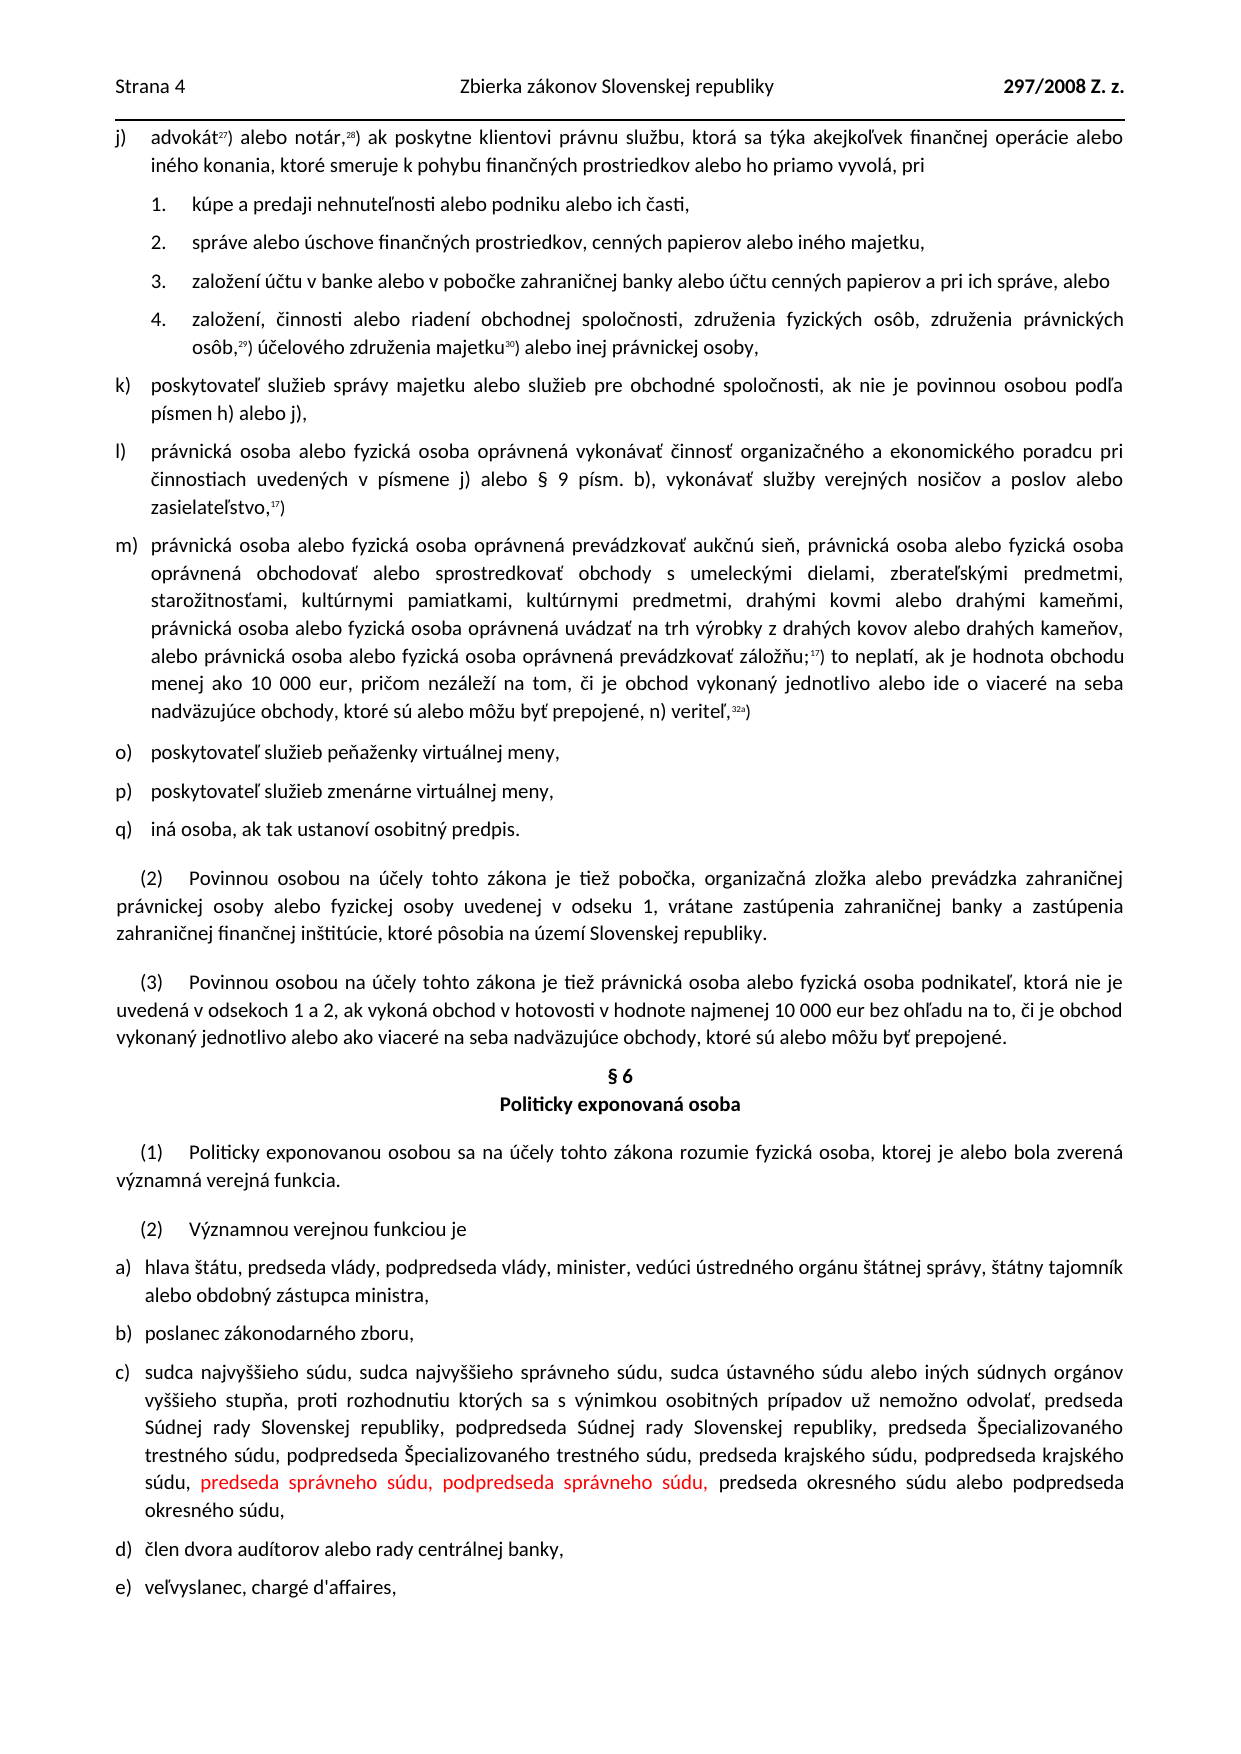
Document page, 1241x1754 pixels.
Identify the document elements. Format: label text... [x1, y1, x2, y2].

list založení účtu v banke alebo v pobočke zahraničnej banky alebo účtu cenných papierov a pri ich správe, alebo [151, 268, 1125, 293]
text § 6 [124, 1063, 1116, 1088]
list Politicky exponovanou osobou sa na účely tohto zákona rozumie fyzická osoba, ktorej je alebo bola zverená významná verejná funkcia. [116, 1139, 1125, 1193]
list založení, činnosti alebo riadení obchodnej spoločnosti, združenia fyzických osôb, združenia právnických osôb,29) účelového združenia majetku30) alebo inej právnickej osoby, [151, 306, 1125, 359]
list člen dvora audítorov alebo rady centrálnej banky, [115, 1536, 1125, 1561]
list právnická osoba alebo fyzická osoba oprávnená prevádzkovať aukčnú sieň, právnická osoba alebo fyzická osoba oprávnená obchodovať alebo sprostredkovať obchody s umeleckými dielami, zberateľskými predmetmi, starožitnosťami, kultúrnymi pamiatkami, kultúrnymi predmetmi, drahými kovmi alebo drahými kameňmi, právnická osoba alebo fyzická osoba oprávnená uvádzať na trh výrobky z drahých kovov alebo drahých kameňov, alebo právnická osoba alebo fyzická osoba oprávnená prevádzkovať záložňu;17) to neplatí, ak je hodnota obchodu menej ako 10 000 eur, pričom nezáleží na tom, či je obchod vykonaný jednotlivo alebo ide o viaceré na seba nadväzujúce obchody, ktoré sú alebo môžu byť prepojené, n) veriteľ,32a) [115, 532, 1125, 723]
list sudca najvyššieho súdu, sudca najvyššieho správneho súdu, sudca ústavného súdu alebo iných súdnych orgánov vyššieho stupňa, proti rozhodnutiu ktorých sa s výnimkou osobitných prípadov už nemožno odvolať, predseda Súdnej rady Slovenskej republiky, podpredseda Súdnej rady Slovenskej republiky, predseda Špecializovaného trestného súdu, podpredseda Špecializovaného trestného súdu, predseda krajského súdu, podpredseda krajského súdu, predseda správneho súdu, podpredseda správneho súdu, predseda okresného súdu alebo podpredseda okresného súdu, [115, 1359, 1125, 1523]
text Politicky exponovaná osoba [124, 1091, 1116, 1117]
list Povinnou osobou na účely tohto zákona je tiež pobočka, organizačná zložka alebo prevádzka zahraničnej právnickej osoby alebo fyzickej osoby uvedenej v odseku 1, vrátane zastúpenia zahraničnej banky a zastúpenia zahraničnej finančnej inštitúcie, ktoré pôsobia na území Slovenskej republiky. [116, 865, 1125, 946]
list poslanec zákonodarného zboru, [115, 1321, 1125, 1346]
list iná osoba, ak tak ustanoví osobitný predpis. [115, 816, 1125, 842]
list veľvyslanec, chargé d'affaires, [115, 1574, 1125, 1600]
list hlava štátu, predseda vlády, podpredseda vlády, minister, vedúci ústredného orgánu štátnej správy, štátny tajomník alebo obdobný zástupca ministra, [115, 1254, 1125, 1307]
list Povinnou osobou na účely tohto zákona je tiež právnická osoba alebo fyzická osoba podnikateľ, ktorá nie je uvedená v odsekoch 1 a 2, ak vykoná obchod v hotovosti v hodnote najmenej 10 000 eur bez ohľadu na to, či je obchod vykonaný jednotlivo alebo ako viaceré na seba nadväzujúce obchody, ktoré sú alebo môžu byť prepojené. [116, 969, 1125, 1050]
list advokát27) alebo notár,28) ak poskytne klientovi právnu službu, ktorá sa týka akejkoľvek finančnej operácie alebo iného konania, ktoré smeruje k pohybu finančných prostriedkov alebo ho priamo vyvolá, pri [115, 101, 1125, 178]
list právnická osoba alebo fyzická osoba oprávnená vykonávať činnosť organizačného a ekonomického poradcu pri činnostiach uvedených v písmene j) alebo § 9 písm. b), vykonávať služby verejných nosičov a poslov alebo zasielateľstvo,17) [115, 439, 1125, 519]
list poskytovateľ služieb správy majetku alebo služieb pre obchodné spoločnosti, ak nie je povinnou osobou podľa písmen h) alebo j), [115, 372, 1125, 426]
list Významnou verejnou funkciou je [116, 1216, 1125, 1241]
list poskytovateľ služieb peňaženky virtuálnej meny, [115, 739, 1125, 765]
list poskytovateľ služieb zmenárne virtuálnej meny, [115, 778, 1125, 803]
list správe alebo úschove finančných prostriedkov, cenných papierov alebo iného majetku, [151, 229, 1125, 255]
list kúpe a predaji nehnuteľnosti alebo podniku alebo ich časti, [151, 191, 1125, 216]
